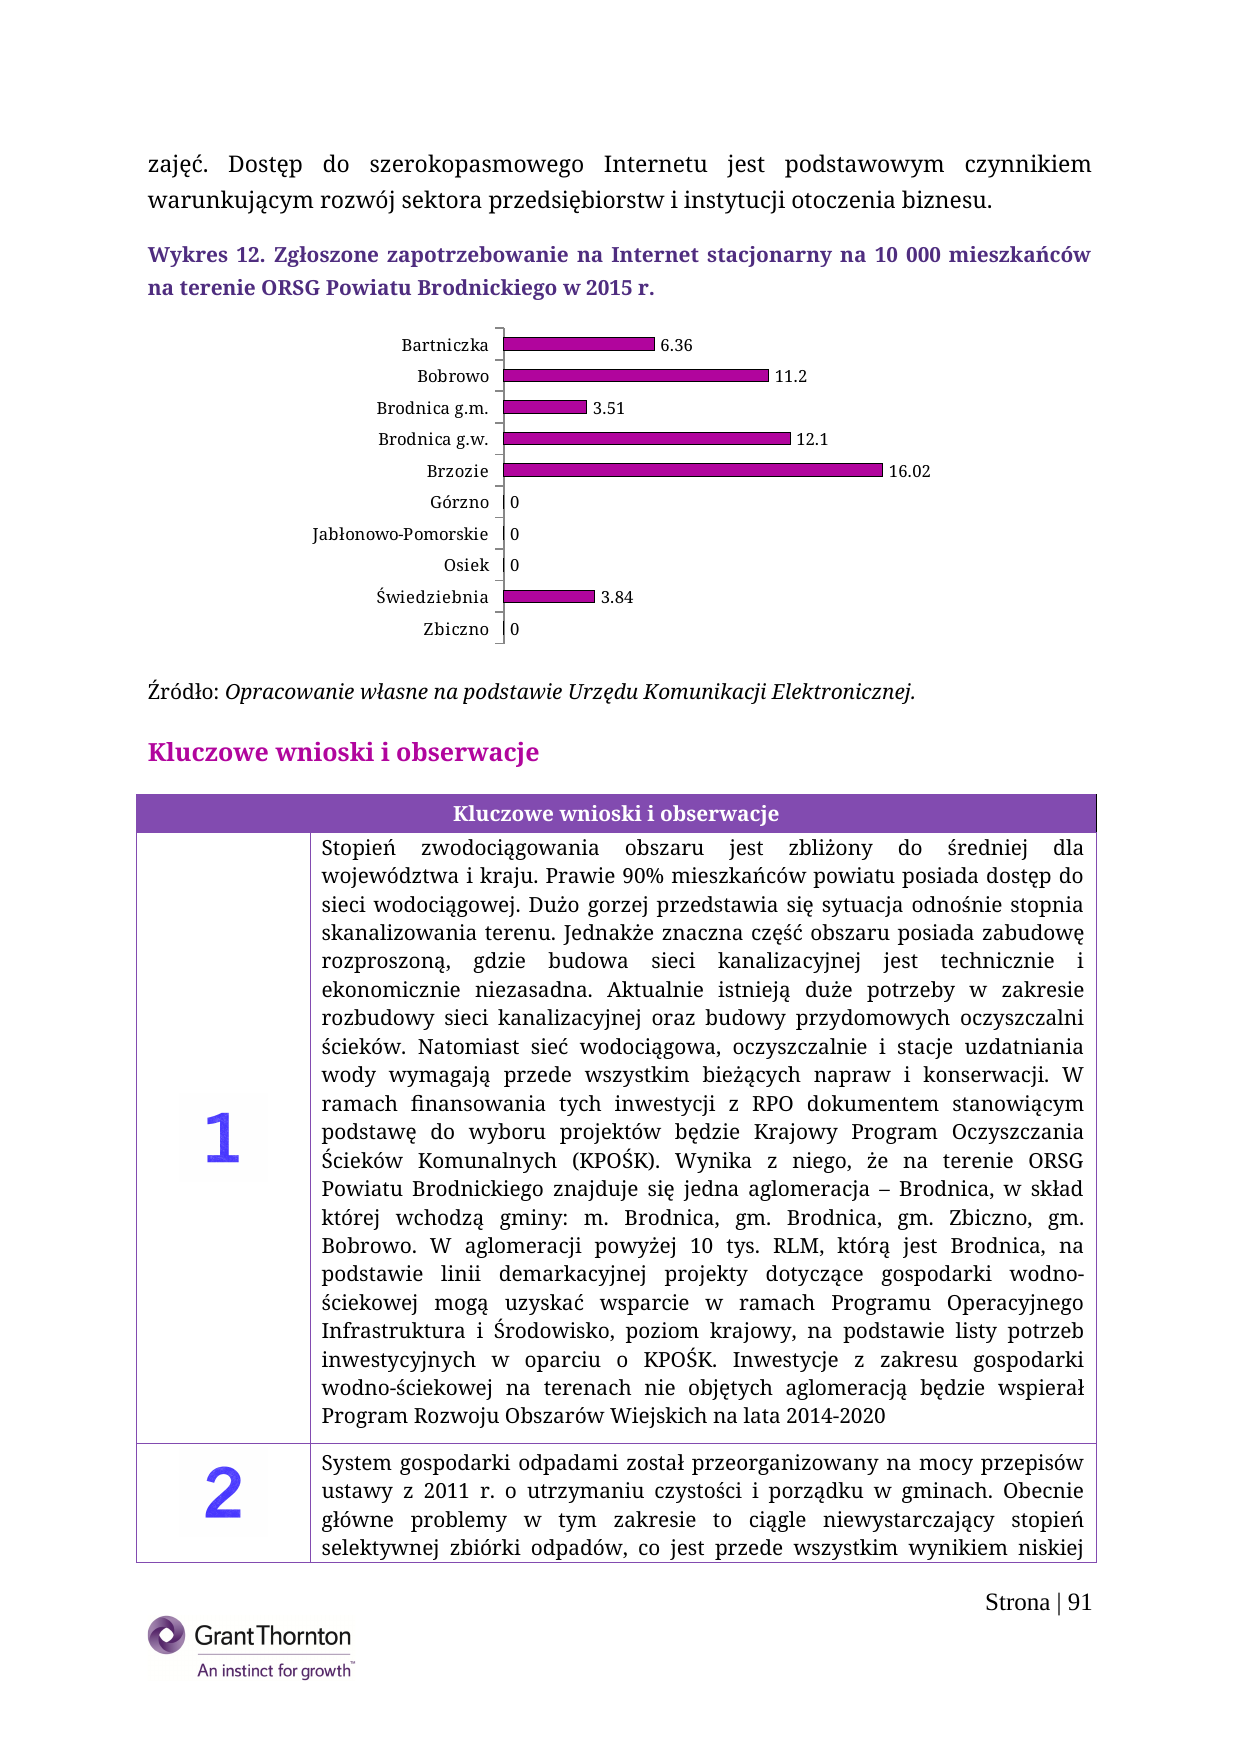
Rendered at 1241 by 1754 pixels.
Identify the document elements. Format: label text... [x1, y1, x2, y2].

picture [147, 1615, 356, 1681]
picture [178, 1093, 268, 1182]
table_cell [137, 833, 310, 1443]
picture [178, 1447, 268, 1537]
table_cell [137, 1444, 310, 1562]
text Kluczowe wnioski i obserwacje [148, 735, 1093, 769]
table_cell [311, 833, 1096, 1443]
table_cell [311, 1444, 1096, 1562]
text Źródło: Opracowanie własne na podstawie Urzędu Komunikacji Elektronicznej. [148, 677, 1093, 706]
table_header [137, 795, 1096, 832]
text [148, 148, 1093, 215]
text Wykres 12. Zgłoszone zapotrzebowanie na Internet stacjonarny na 10 000 mieszkańców na terenie ORSG Powiatu Brodnickiego w 2015 r. [148, 240, 1093, 301]
